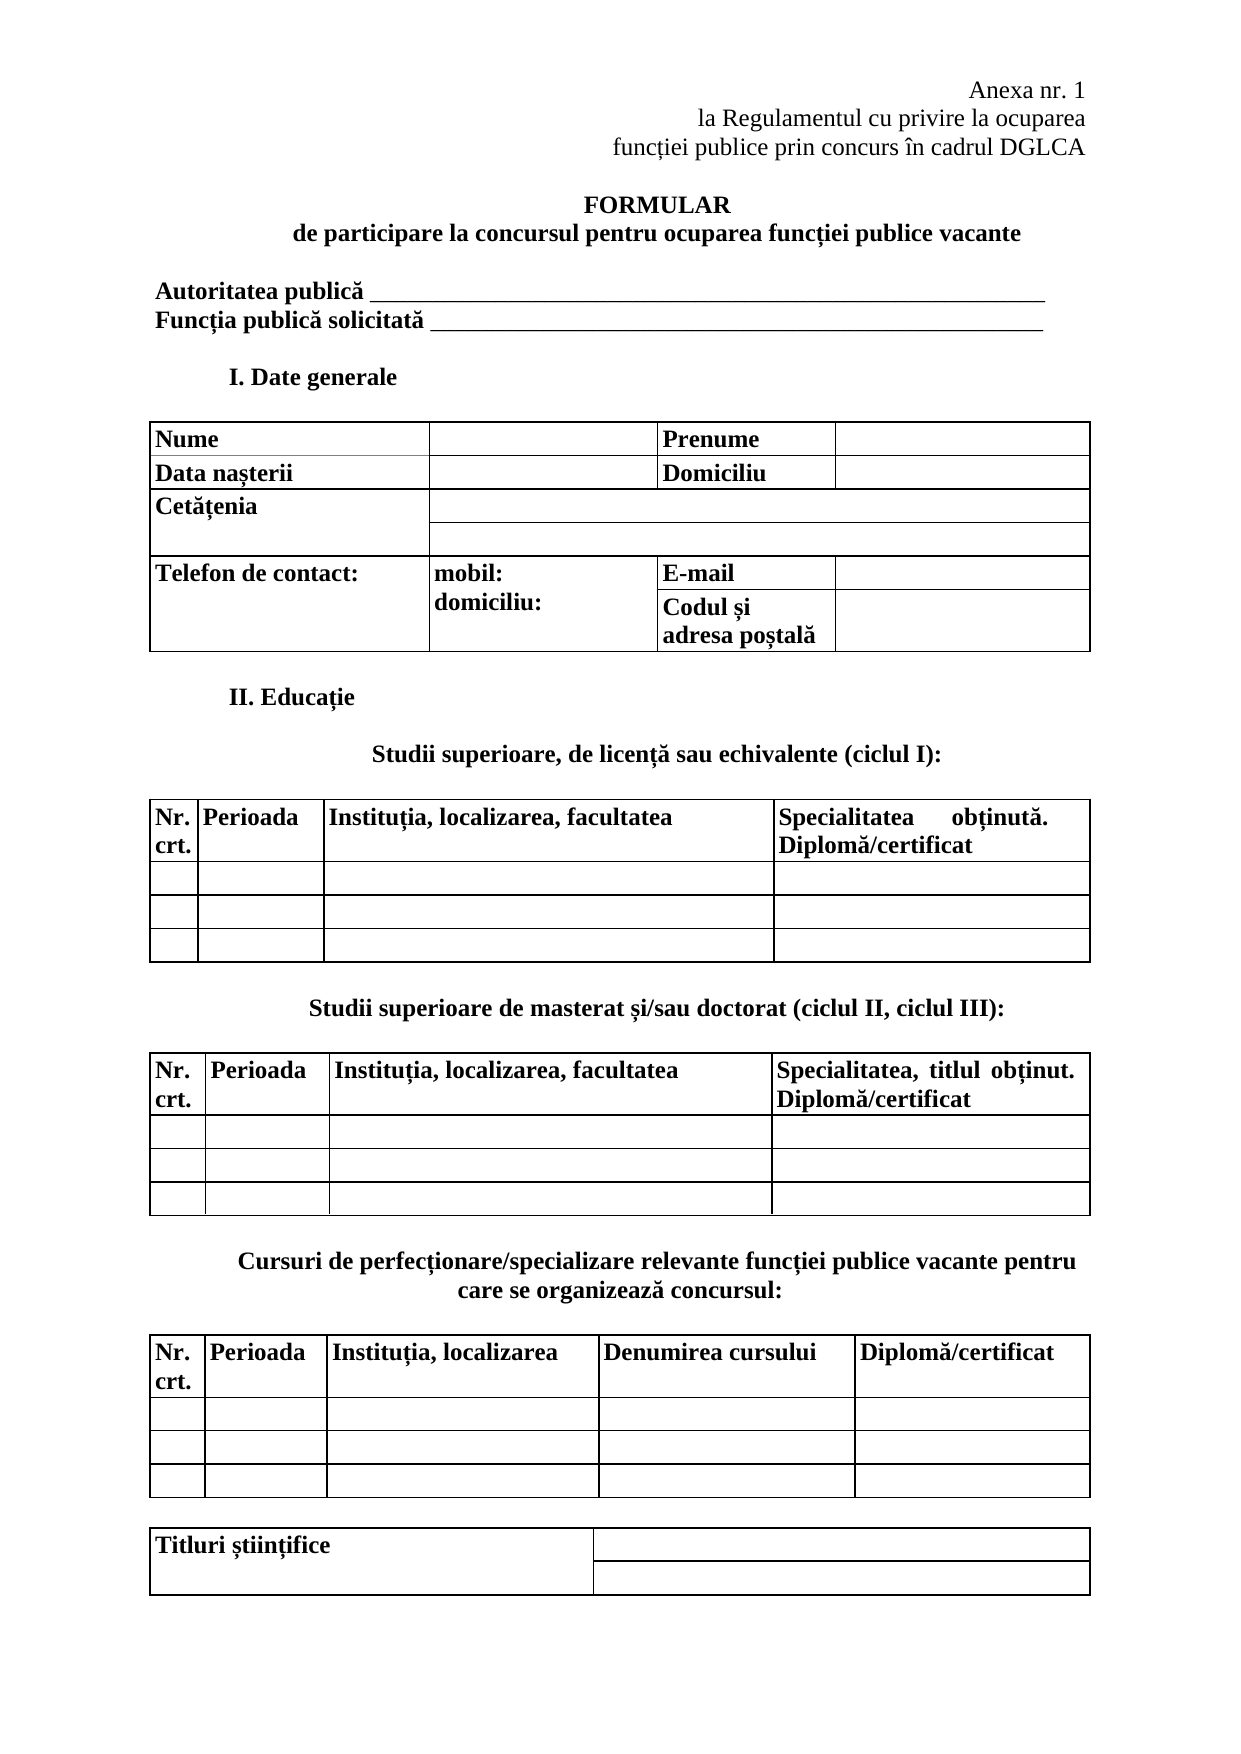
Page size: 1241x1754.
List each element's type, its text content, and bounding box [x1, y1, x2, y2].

table_cell Denumirea cursului [600, 1336, 854, 1396]
table_cell [325, 896, 773, 928]
table_cell [151, 1431, 204, 1463]
table_cell Domiciliu [658, 456, 835, 488]
table_cell [328, 1431, 598, 1463]
table_cell [206, 1116, 329, 1148]
table_cell [594, 1562, 1089, 1594]
table_cell [330, 1116, 771, 1148]
table_cell [775, 929, 1089, 961]
table_cell [600, 1431, 854, 1463]
table_cell [328, 1398, 598, 1430]
table_cell [151, 1398, 204, 1430]
table_cell [430, 523, 1089, 555]
table_header [594, 1529, 1089, 1560]
table_cell [836, 456, 1089, 488]
table_cell Telefon de contact: [151, 557, 429, 651]
table_cell [151, 929, 197, 961]
table_header Cursuri de perfecționare/specializare relevante funcției publice vacante pentru care se organizează concursul: [150, 1245, 1090, 1334]
table_cell Nume [151, 423, 429, 455]
table_cell [151, 1465, 204, 1497]
table_header Titluri științifice [151, 1529, 593, 1594]
table_cell [430, 456, 657, 488]
table_cell mobil: domiciliu: [430, 557, 657, 651]
table_header Anexa nr. 1 la Regulamentul cu privire la ocuparea funcției publice prin concurs în cadrul DGLCA FORMULAR de participare la concursul pentru ocuparea funcției publice vacante Autoritatea publică ______________________________________________________ Funcția publică solicitată _________________________________________________ I. Date generale [150, 73, 1090, 421]
table_cell E-mail [658, 557, 835, 588]
table_cell [430, 423, 657, 455]
table_cell [151, 1116, 205, 1148]
table_cell Codul și adresa poștală [658, 590, 835, 651]
table_cell Cetățenia [151, 490, 429, 555]
table_header II. Educație Studii superioare, de licență sau echivalente (ciclul I): [150, 680, 1090, 798]
table_cell [206, 1149, 329, 1181]
table_cell Instituția, localizarea [328, 1336, 598, 1396]
table_cell [775, 862, 1089, 894]
table_cell [330, 1183, 771, 1214]
table_cell [773, 1149, 1089, 1181]
table_cell Data nașterii [151, 456, 429, 488]
table_cell Specialitatea, titlul obținut. Diplomă/certificat [773, 1054, 1089, 1114]
table_cell Perioada [206, 1336, 326, 1396]
table_cell [856, 1465, 1089, 1497]
table_cell Perioada [206, 1054, 329, 1114]
table_header Studii superioare de masterat și/sau doctorat (ciclul II, ciclul III): [150, 991, 1090, 1052]
table_cell Perioada [199, 800, 323, 861]
table_cell [206, 1398, 326, 1430]
table_cell [600, 1465, 854, 1497]
table_cell [199, 896, 323, 928]
table_cell [206, 1465, 326, 1497]
table_cell [773, 1116, 1089, 1148]
table_cell Instituția, localizarea, facultatea [330, 1054, 771, 1114]
table_cell [151, 896, 197, 928]
table_cell [430, 490, 1089, 522]
table_cell [151, 1149, 205, 1181]
table_cell Diplomă/certificat [856, 1336, 1089, 1396]
table_cell [330, 1149, 771, 1181]
table_cell [836, 590, 1089, 651]
table_cell Instituția, localizarea, facultatea [325, 800, 773, 861]
table_cell Nr. crt. [151, 1336, 204, 1396]
table_cell [328, 1465, 598, 1497]
table_cell Specialitatea obținută. Diplomă/certificat [775, 800, 1089, 861]
table_cell [325, 929, 773, 961]
table_cell [856, 1431, 1089, 1463]
table_cell [775, 896, 1089, 928]
table_cell [856, 1398, 1089, 1430]
table_cell [773, 1183, 1089, 1214]
table_cell Prenume [658, 423, 835, 455]
table_cell [836, 557, 1089, 588]
table_cell Nr. crt. [151, 800, 197, 861]
table_cell [151, 862, 197, 894]
table_cell Nr. crt. [151, 1054, 205, 1114]
table_cell [151, 1183, 205, 1214]
table_cell [325, 862, 773, 894]
table_cell [600, 1398, 854, 1430]
table_cell [206, 1431, 326, 1463]
table_cell [836, 423, 1089, 455]
table_cell [206, 1183, 329, 1214]
table_cell [199, 862, 323, 894]
table_cell [199, 929, 323, 961]
